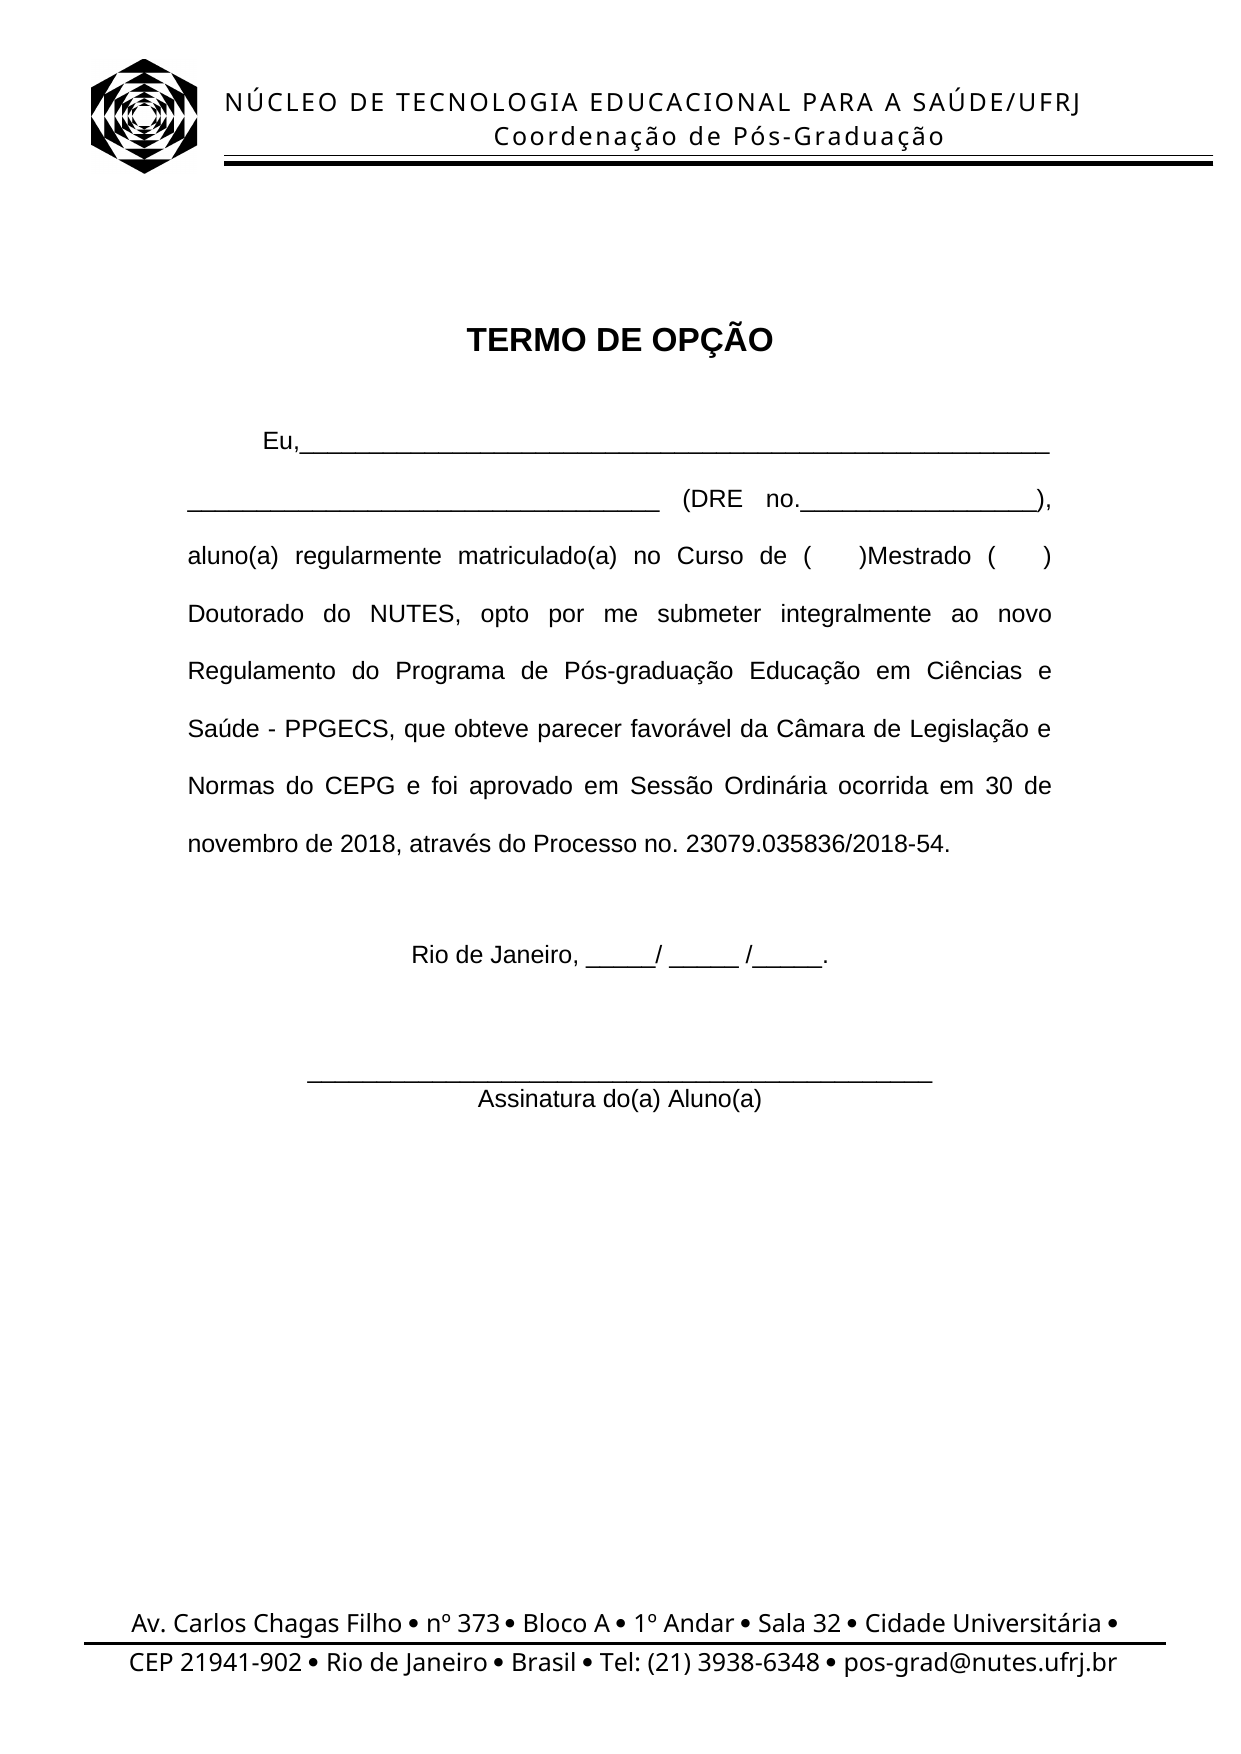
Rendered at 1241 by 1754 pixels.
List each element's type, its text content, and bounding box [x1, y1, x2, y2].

subtitle TERMO DE OPÇÃO [187, 319, 1053, 358]
text Rio de Janeiro, _____/ _____ /_____. [187, 940, 1053, 969]
text _____________________________________________ [187, 1055, 1053, 1084]
text Assinatura do(a) Aluno(a) [187, 1084, 1053, 1113]
picture [91, 59, 198, 174]
text Eu,________________________________________________________________________________________ (DRE no._________________), aluno(a) regularmente matriculado(a) no Curso de ( )Mestrado ( ) Doutorado do NUTES, opto por me submeter integralmente ao novo Regulamento do Programa de Pós-graduação Educação em Ciências e Saúde - PPGECS, que obteve parecer favorável da Câmara de Legislação e Normas do CEPG e foi aprovado em Sessão Ordinária ocorrida em 30 de novembro de 2018, através do Processo no. 23079.035836/2018-54. [187, 426, 1053, 857]
